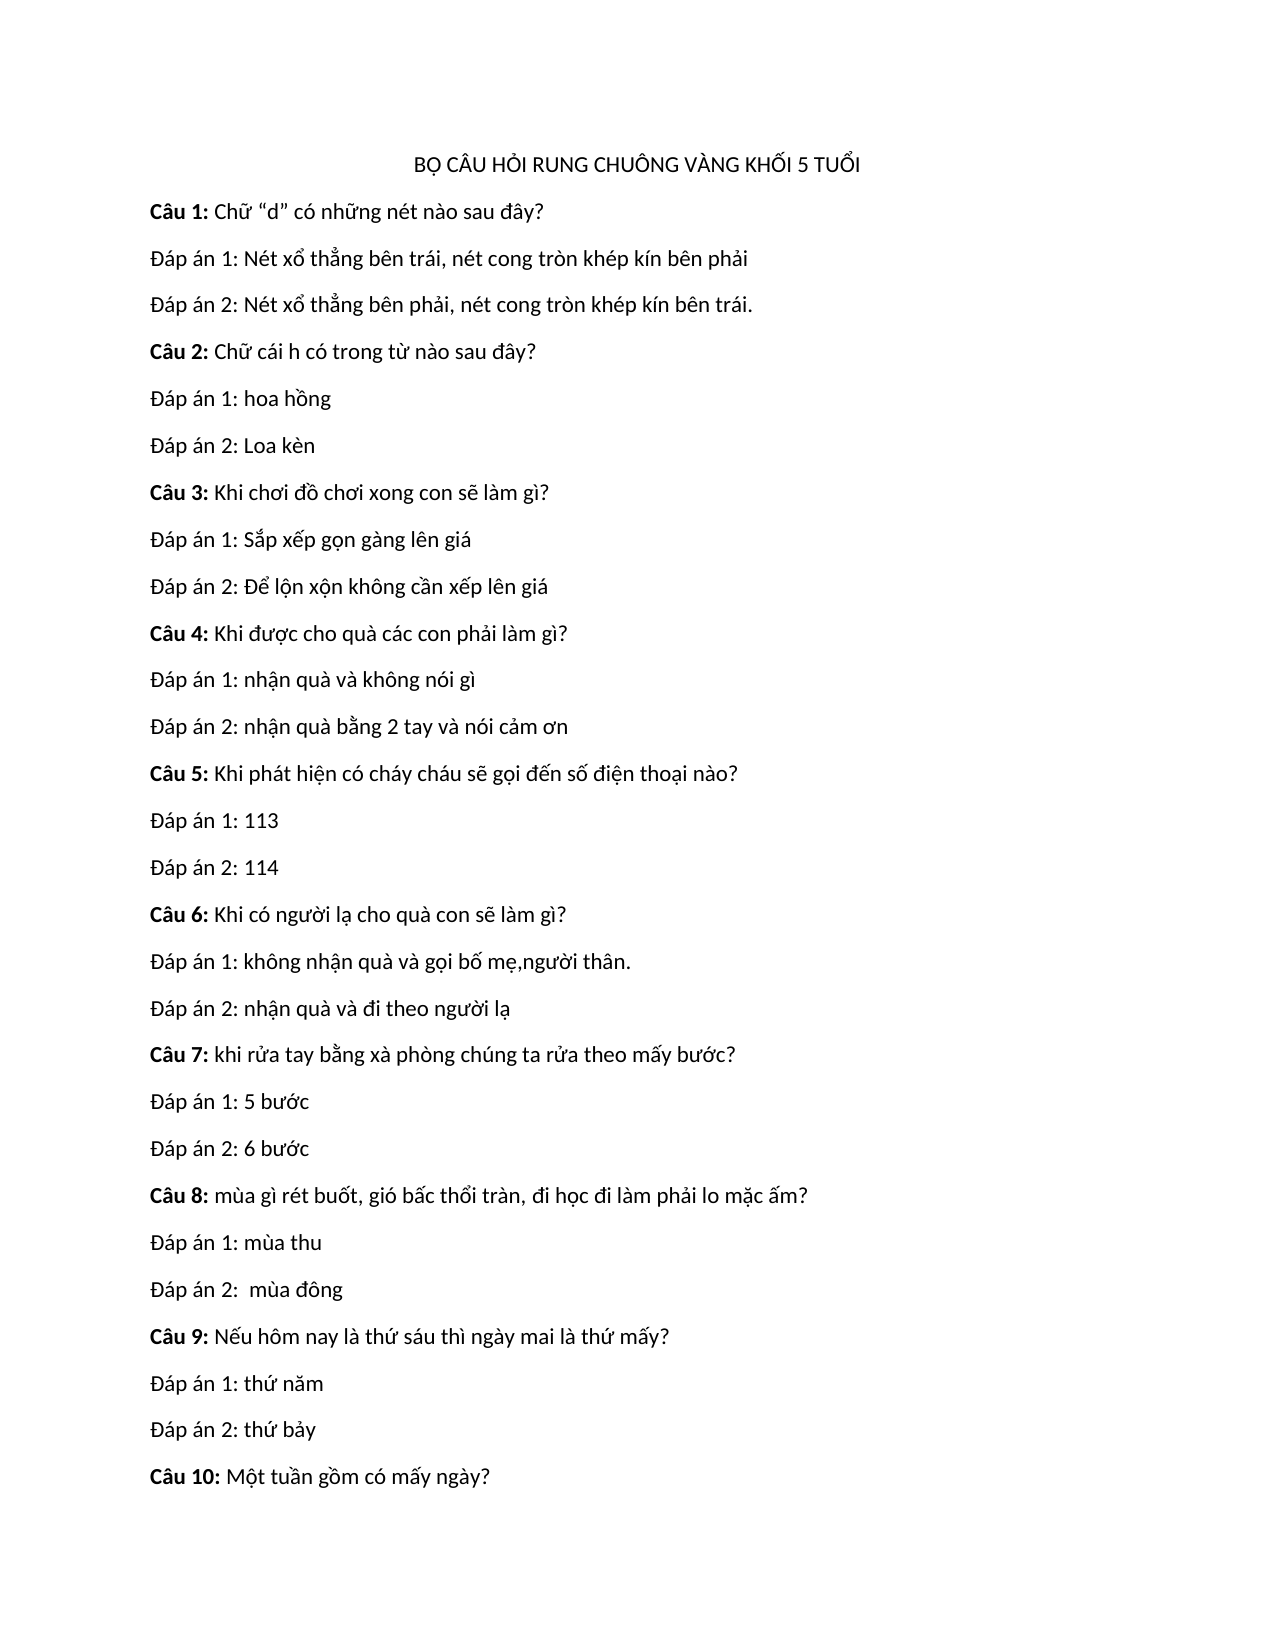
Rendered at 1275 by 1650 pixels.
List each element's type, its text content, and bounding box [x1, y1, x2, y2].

text Câu 9: Nếu hôm nay là thứ sáu thì ngày mai là thứ mấy? [150, 1322, 1125, 1350]
text Đáp án 2: mùa đông [150, 1275, 1125, 1303]
text Đáp án 2: 6 bước [150, 1134, 1125, 1162]
text Đáp án 1: nhận quà và không nói gì [150, 666, 1125, 694]
text Đáp án 1: thứ năm [150, 1369, 1125, 1397]
text Đáp án 2: Để lộn xộn không cần xếp lên giá [150, 572, 1125, 600]
text Đáp án 2: Loa kèn [150, 431, 1125, 459]
text Đáp án 2: thứ bảy [150, 1416, 1125, 1444]
text BỘ CÂU HỎI RUNG CHUÔNG VÀNG KHỐI 5 TUỔI [150, 150, 1125, 178]
text Đáp án 1: Sắp xếp gọn gàng lên giá [150, 525, 1125, 553]
text Câu 10: Một tuần gồm có mấy ngày? [150, 1462, 1125, 1491]
text Đáp án 1: mùa thu [150, 1228, 1125, 1256]
text Đáp án 1: Nét xổ thẳng bên trái, nét cong tròn khép kín bên phải [150, 244, 1125, 272]
text Câu 7: khi rửa tay bằng xà phòng chúng ta rửa theo mấy bước? [150, 1041, 1125, 1069]
text Câu 1: Chữ “d” có những nét nào sau đây? [150, 197, 1125, 225]
text Câu 8: mùa gì rét buốt, gió bấc thổi tràn, đi học đi làm phải lo mặc ấm? [150, 1181, 1125, 1209]
text Đáp án 2: Nét xổ thẳng bên phải, nét cong tròn khép kín bên trái. [150, 291, 1125, 319]
text Đáp án 2: 114 [150, 853, 1125, 881]
text Đáp án 1: 113 [150, 806, 1125, 834]
text Đáp án 1: hoa hồng [150, 384, 1125, 412]
text Đáp án 2: nhận quà và đi theo người lạ [150, 994, 1125, 1022]
text Câu 6: Khi có người lạ cho quà con sẽ làm gì? [150, 900, 1125, 928]
text Câu 4: Khi được cho quà các con phải làm gì? [150, 619, 1125, 647]
text Câu 2: Chữ cái h có trong từ nào sau đây? [150, 337, 1125, 366]
text Đáp án 1: 5 bước [150, 1087, 1125, 1116]
text Câu 5: Khi phát hiện có cháy cháu sẽ gọi đến số điện thoại nào? [150, 759, 1125, 787]
text Câu 3: Khi chơi đồ chơi xong con sẽ làm gì? [150, 478, 1125, 506]
text Đáp án 1: không nhận quà và gọi bố mẹ,người thân. [150, 947, 1125, 975]
text Đáp án 2: nhận quà bằng 2 tay và nói cảm ơn [150, 712, 1125, 741]
